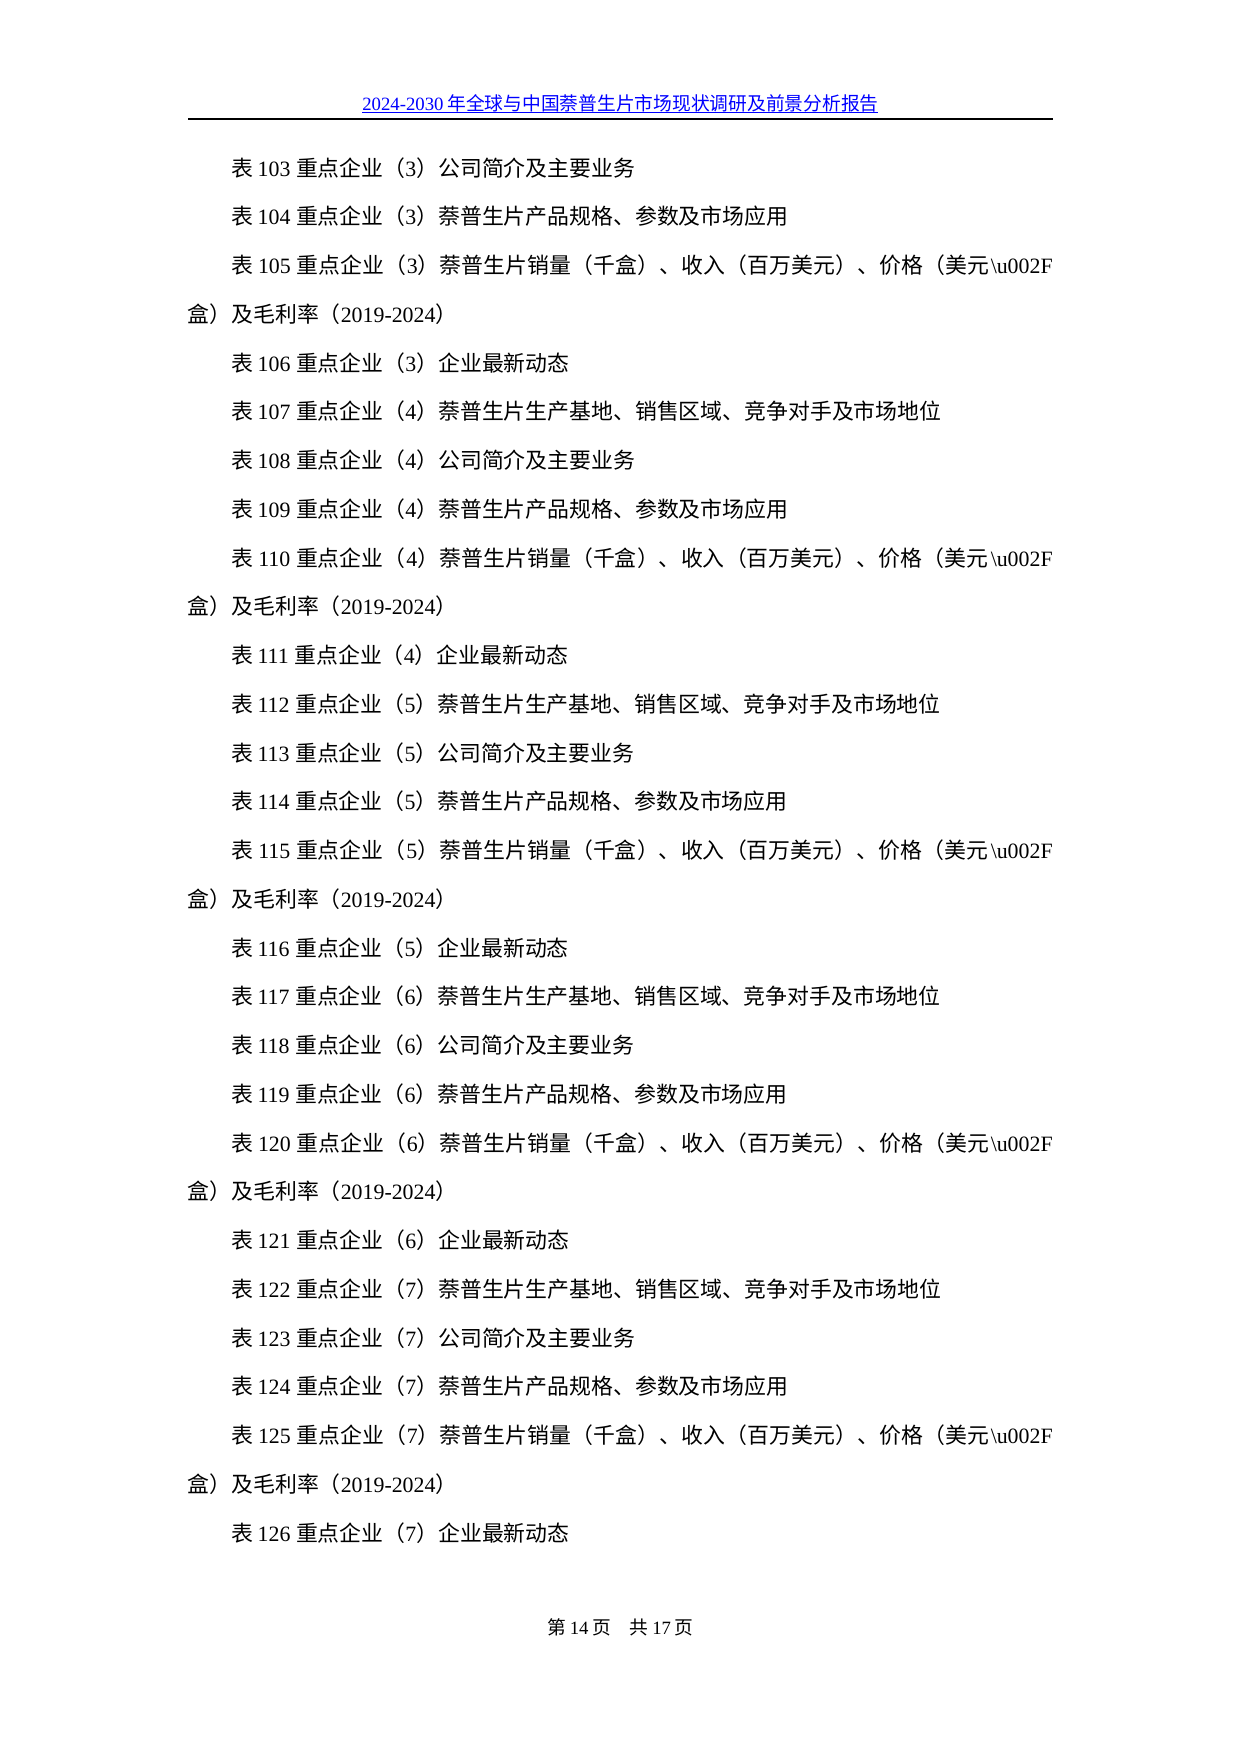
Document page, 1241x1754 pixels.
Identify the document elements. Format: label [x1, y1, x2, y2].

text [187, 150, 1053, 1548]
